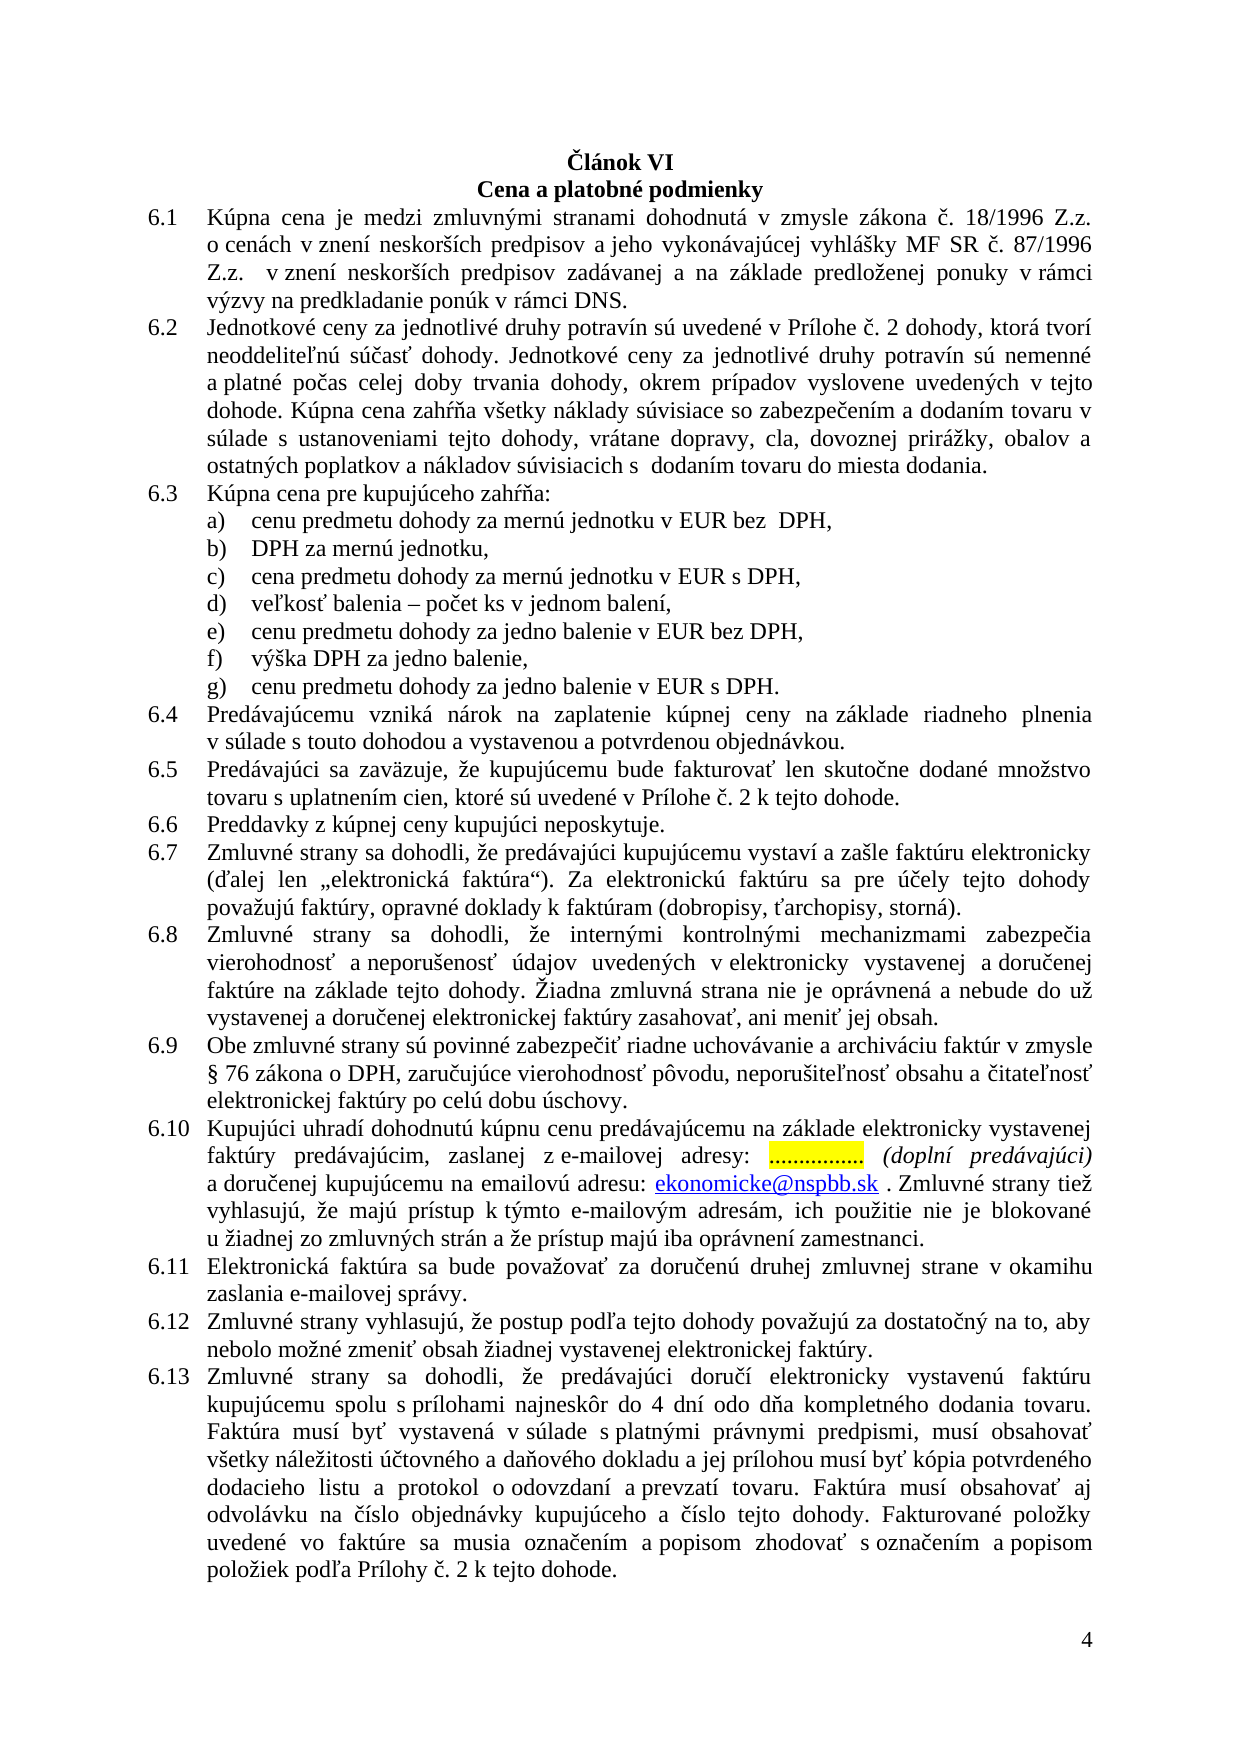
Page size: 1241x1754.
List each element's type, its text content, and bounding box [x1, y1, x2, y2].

list DPH za mernú jednotku, [207, 534, 1093, 562]
list cena predmetu dohody za mernú jednotku v EUR s DPH, [207, 562, 1093, 589]
list Obe zmluvné strany sú povinné zabezpečiť riadne uchovávanie a archiváciu faktúr v zmysle § 76 zákona o DPH, zaručujúce vierohodnosť pôvodu, neporušiteľnosť obsahu a čitateľnosť elektronickej faktúry po celú dobu úschovy. [148, 1031, 1093, 1114]
list cenu predmetu dohody za jedno balenie v EUR s DPH. [207, 672, 1093, 700]
list Predávajúcemu vzniká nárok na zaplatenie kúpnej ceny na základe riadneho plnenia v súlade s touto dohodou a vystavenou a potvrdenou objednávkou. [148, 700, 1093, 755]
list veľkosť balenia – počet ks v jednom balení, [207, 589, 1093, 617]
list Elektronická faktúra sa bude považovať za doručenú druhej zmluvnej strane v okamihu zaslania e-mailovej správy. [148, 1252, 1093, 1307]
list Zmluvné strany sa dohodli, že predávajúci doručí elektronicky vystavenú faktúru kupujúcemu spolu s prílohami najneskôr do 4 dní odo dňa kompletného dodania tovaru. Faktúra musí byť vystavená v súlade s platnými právnymi predpismi, musí obsahovať všetky náležitosti účtovného a daňového dokladu a jej prílohou musí byť kópia potvrdeného dodacieho listu a protokol o odovzdaní a prevzatí tovaru. Faktúra musí obsahovať aj odvolávku na číslo objednávky kupujúceho a číslo tejto dohody. Fakturované položky uvedené vo faktúre sa musia označením a popisom zhodovať s označením a popisom položiek podľa Prílohy č. 2 k tejto dohode. [148, 1362, 1093, 1583]
list výška DPH za jedno balenie, [207, 644, 1093, 672]
list Kúpna cena je medzi zmluvnými stranami dohodnutá v zmysle zákona č. 18/1996 Z.z. o cenách v znení neskorších predpisov a jeho vykonávajúcej vyhlášky MF SR č. 87/1996 Z.z. v znení neskorších predpisov zadávanej a na základe predloženej ponuky v rámci výzvy na predkladanie ponúk v rámci DNS. [148, 203, 1093, 313]
list Kúpna cena pre kupujúceho zahŕňa: [148, 479, 1093, 506]
list Kupujúci uhradí dohodnutú kúpnu cenu predávajúcemu na základe elektronicky vystavenej faktúry predávajúcim, zaslanej z e-mailovej adresy: ................ (doplní predávajúci) a doručenej kupujúcemu na emailovú adresu: ekonomicke@nspbb.sk . Zmluvné strany tiež vyhlasujú, že majú prístup k týmto e-mailovým adresám, ich použitie nie je blokované u žiadnej zo zmluvných strán a že prístup majú iba oprávnení zamestnanci. [148, 1114, 1093, 1252]
list Zmluvné strany sa dohodli, že predávajúci kupujúcemu vystaví a zašle faktúru elektronicky (ďalej len „elektronická faktúra“). Za elektronickú faktúru sa pre účely tejto dohody považujú faktúry, opravné doklady k faktúram (dobropisy, ťarchopisy, storná). [148, 838, 1093, 921]
list cenu predmetu dohody za mernú jednotku v EUR bez DPH, [207, 506, 1093, 534]
list Predávajúci sa zaväzuje, že kupujúcemu bude fakturovať len skutočne dodané množstvo tovaru s uplatnením cien, ktoré sú uvedené v Prílohe č. 2 k tejto dohode. [148, 755, 1093, 810]
list Jednotkové ceny za jednotlivé druhy potravín sú uvedené v Prílohe č. 2 dohody, ktorá tvorí neoddeliteľnú súčasť dohody. Jednotkové ceny za jednotlivé druhy potravín sú nemenné a platné počas celej doby trvania dohody, okrem prípadov vyslovene uvedených v tejto dohode. Kúpna cena zahŕňa všetky náklady súvisiace so zabezpečením a dodaním tovaru v súlade s ustanoveniami tejto dohody, vrátane dopravy, cla, dovoznej prirážky, obalov a ostatných poplatkov a nákladov súvisiacich s dodaním tovaru do miesta dodania. [148, 313, 1093, 479]
list Preddavky z kúpnej ceny kupujúci neposkytuje. [148, 810, 1093, 838]
text Cena a platobné podmienky [148, 175, 1093, 203]
list cenu predmetu dohody za jedno balenie v EUR bez DPH, [207, 617, 1093, 644]
list Zmluvné strany sa dohodli, že internými kontrolnými mechanizmami zabezpečia vierohodnosť a neporušenosť údajov uvedených v elektronicky vystavenej a doručenej faktúre na základe tejto dohody. Žiadna zmluvná strana nie je oprávnená a nebude do už vystavenej a doručenej elektronickej faktúry zasahovať, ani meniť jej obsah. [148, 921, 1093, 1031]
text Článok VI [148, 148, 1093, 175]
list Zmluvné strany vyhlasujú, že postup podľa tejto dohody považujú za dostatočný na to, aby nebolo možné zmeniť obsah žiadnej vystavenej elektronickej faktúry. [148, 1307, 1093, 1362]
